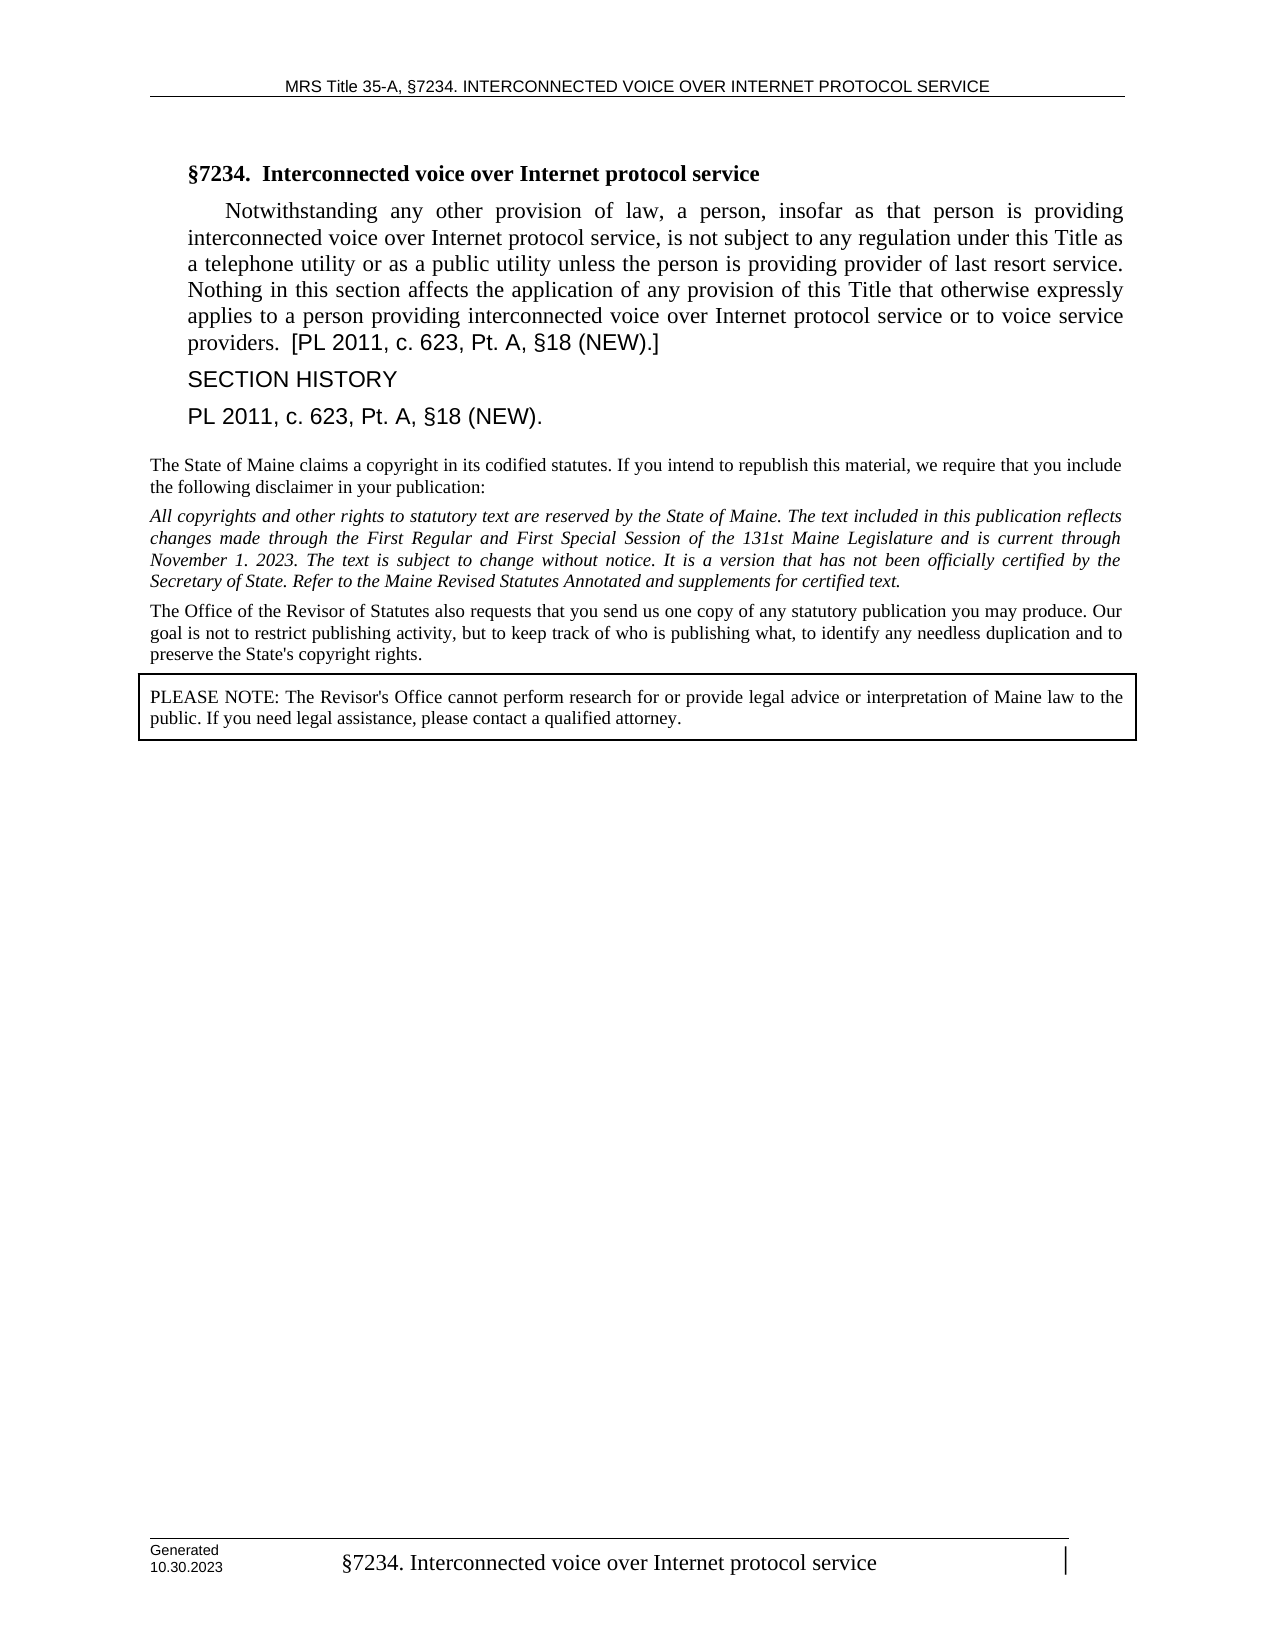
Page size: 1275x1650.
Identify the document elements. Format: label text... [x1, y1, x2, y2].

text The State of Maine claims a copyright in its codified statutes. If you intend to republish this material, we require that you include the following disclaimer in your publication: [150, 454, 1125, 497]
text PL 2011, c. 623, Pt. A, §18 (NEW). [187, 403, 1125, 429]
text The Office of the Revisor of Statutes also requests that you send us one copy of any statutory publication you may produce. Our goal is not to restrict publishing activity, but to keep track of who is publishing what, to identify any needless duplication and to preserve the State's copyright rights. [150, 600, 1125, 665]
text Notwithstanding any other provision of law, a person, insofar as that person is providing interconnected voice over Internet protocol service, is not subject to any regulation under this Title as a telephone utility or as a public utility unless the person is providing provider of last resort service. Nothing in this section affects the application of any provision of this Title that otherwise expressly applies to a person providing interconnected voice over Internet protocol service or to voice service providers. [PL 2011, c. 623, Pt. A, §18 (NEW).] [187, 197, 1125, 355]
text §7234. Interconnected voice over Internet protocol service [187, 160, 1125, 187]
text All copyrights and other rights to statutory text are reserved by the State of Maine. The text included in this publication reflects changes made through the First Regular and First Special Session of the 131st Maine Legislature and is current through November 1. 2023 . The text is subject to change without notice. It is a version that has not been officially certified by the Secretary of State. Refer to the Maine Revised Statutes Annotated and supplements for certified text. [150, 505, 1125, 592]
text PLEASE NOTE: The Revisor's Office cannot perform research for or provide legal advice or interpretation of Maine law to the public. If you need legal assistance, please contact a qualified attorney. [140, 675, 1135, 739]
text SECTION HISTORY [187, 366, 1125, 392]
